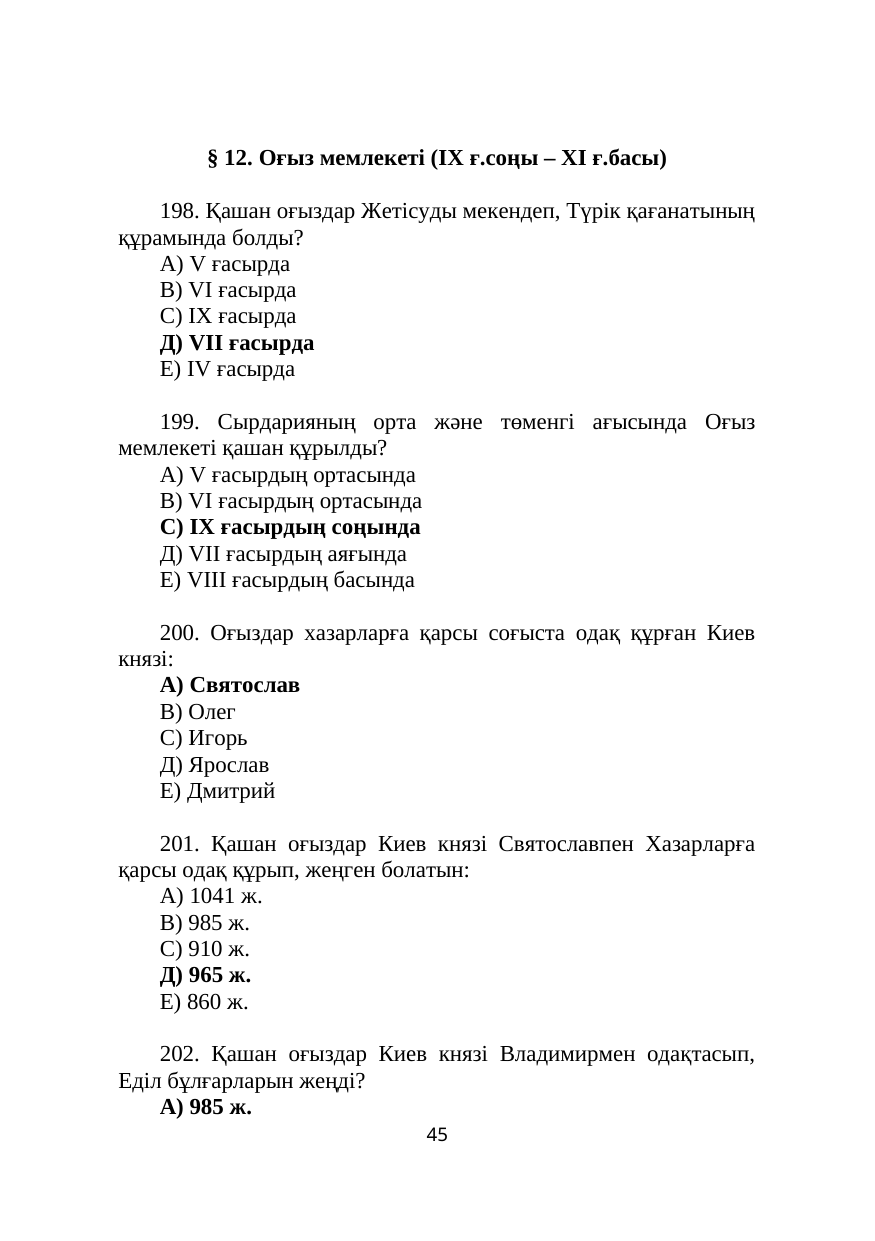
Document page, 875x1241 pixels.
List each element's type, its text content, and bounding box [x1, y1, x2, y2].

text Е) VІІІ ғасырдың басында [118, 566, 756, 592]
text А) V ғасырдың ортасында [118, 461, 756, 487]
text 202. Қашан оғыздар Киев князі Владимирмен одақтасып, Еділ бұлғарларын жеңді? [118, 1041, 756, 1093]
text § 12. Оғыз мемлекеті (ІХ ғ.соңы – ХІ ғ.басы) [118, 144, 756, 171]
text С) IХ ғасырда [118, 303, 756, 329]
text С) 910 ж. [118, 935, 756, 961]
text Е) Дмитрий [118, 777, 756, 803]
text С) IХ ғасырдың соңында [118, 513, 756, 540]
text Д) VII ғасырдың аяғында [118, 540, 756, 566]
text С) Игорь [118, 724, 756, 751]
text 199. Сырдарияның орта және төменгі ағысында Оғыз мемлекеті қашан құрылды? [118, 408, 756, 461]
text А) 985 ж. [118, 1093, 756, 1119]
text А) V ғасырда [118, 250, 756, 276]
text Д) VII ғасырда [118, 329, 756, 355]
text 201. Қашан оғыздар Киев князі Святославпен Хазарларға қарсы одақ құрып, жеңген болатын: [118, 830, 756, 882]
text Д) 965 ж. [118, 961, 756, 988]
text Е) IV ғасырда [118, 355, 756, 382]
text Д) Ярослав [118, 751, 756, 777]
text В) VI ғасырдың ортасында [118, 487, 756, 513]
text В) 985 ж. [118, 909, 756, 935]
text Е) 860 ж. [118, 988, 756, 1014]
text В) Олег [118, 698, 756, 724]
text А) 1041 ж. [118, 882, 756, 909]
text А) Святослав [118, 672, 756, 698]
text В) VI ғасырда [118, 276, 756, 303]
text 200. Оғыздар хазарларға қарсы соғыста одақ құрған Киев князі: [118, 619, 756, 672]
text 198. Қашан оғыздар Жетісуды мекендеп, Түрік қағанатының құрамында болды? [118, 197, 756, 250]
